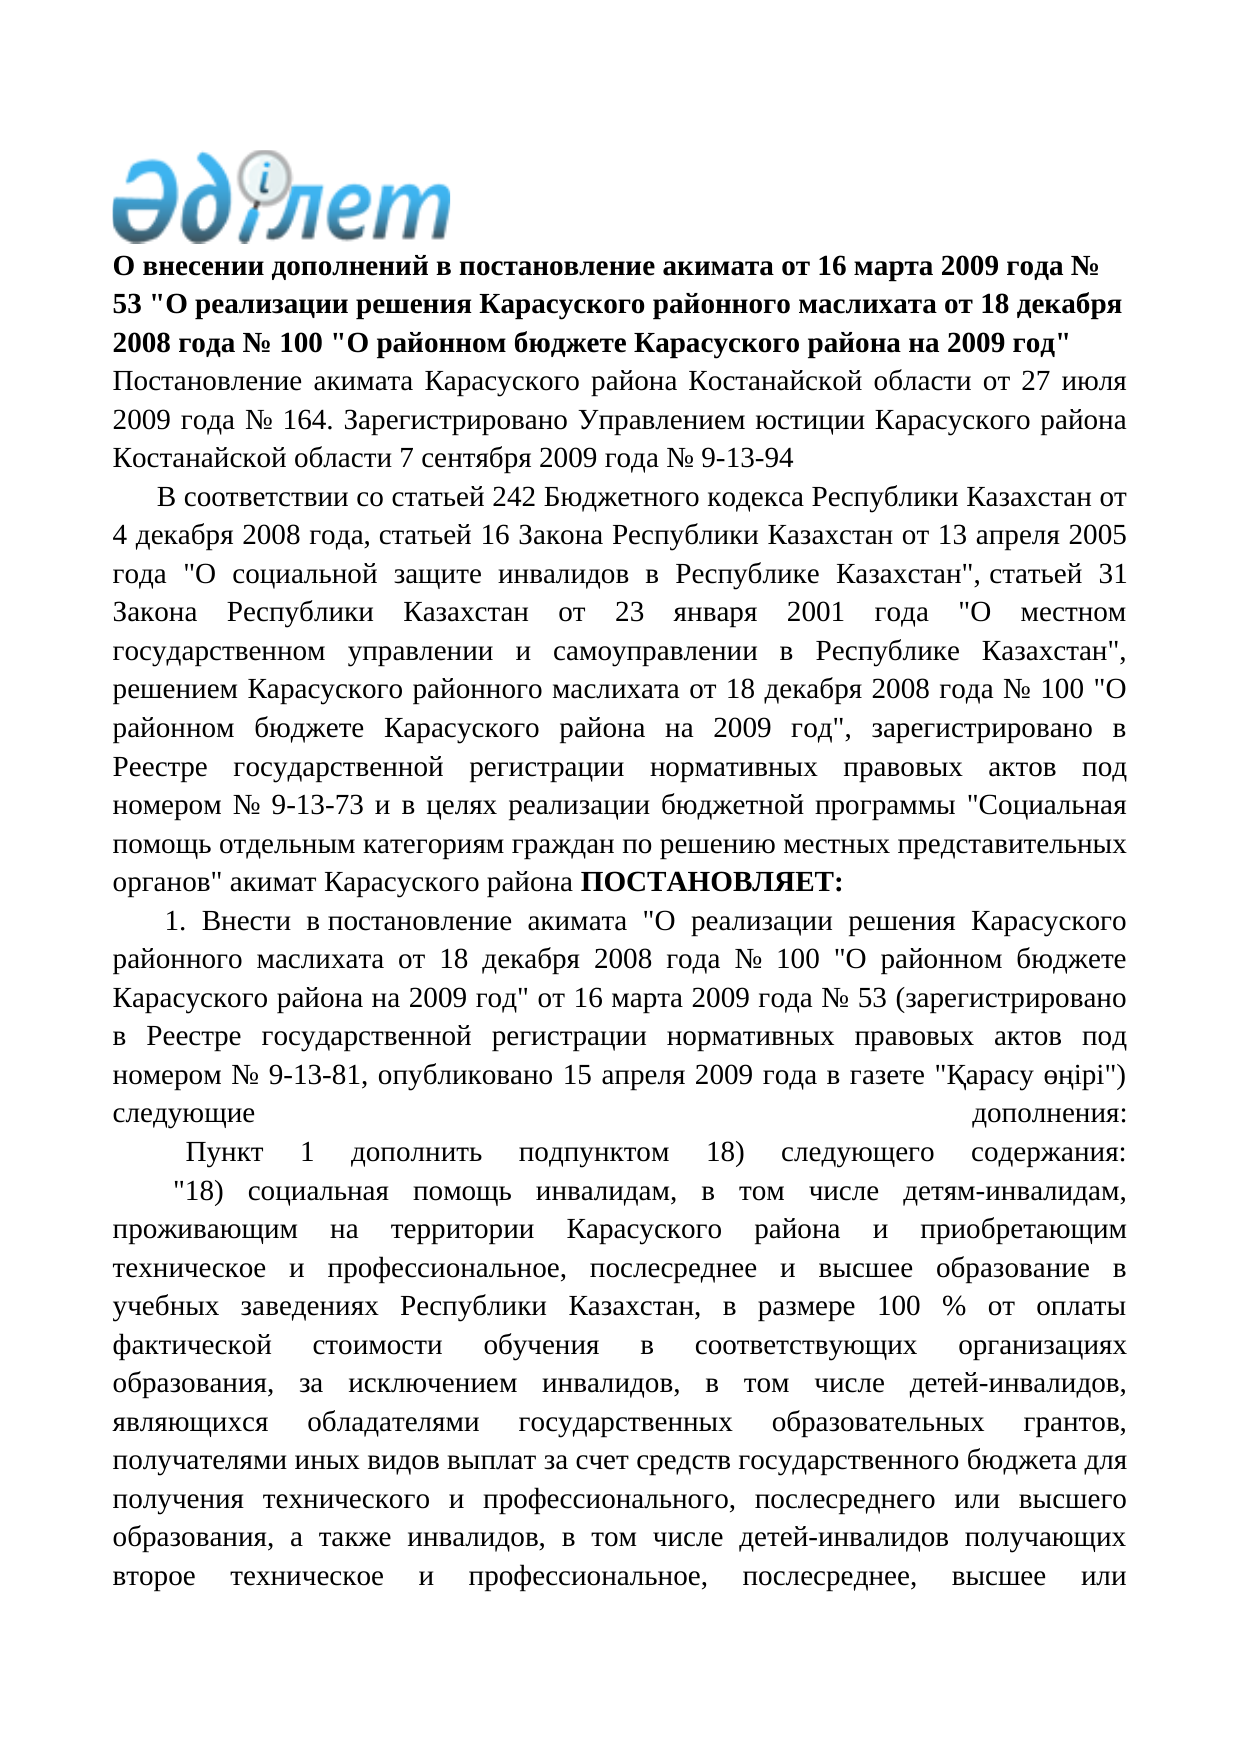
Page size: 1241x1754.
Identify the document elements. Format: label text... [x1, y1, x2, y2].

text Постановление акимата Карасуского района Костанайской области от 27 июля 2009 года № 164. Зарегистрировано Управлением юстиции Карасуского района Костанайской области 7 сентября 2009 года № 9-13-94 [112, 363, 1128, 474]
text В соответствии со статьей 242 Бюджетного кодекса Республики Казахстан от 4 декабря 2008 года, статьей 16 Закона Республики Казахстан от 13 апреля 2005 года "О социальной защите инвалидов в Республике Казахстан", статьей 31 Закона Республики Казахстан от 23 января 2001 года "О местном государственном управлении и самоуправлении в Республике Казахстан", решением Карасуского районного маслихата от 18 декабря 2008 года № 100 "О районном бюджете Карасуского района на 2009 год", зарегистрировано в Реестре государственной регистрации нормативных правовых актов под номером № 9-13-73 и в целях реализации бюджетной программы "Социальная помощь отдельным категориям граждан по решению местных представительных органов" акимат Карасуского района ПОСТАНОВЛЯЕТ: [112, 479, 1128, 898]
picture [112, 150, 451, 244]
text О внесении дополнений в постановление акимата от 16 марта 2009 года № 53 "О реализации решения Карасуского районного маслихата от 18 декабря 2008 года № 100 "О районном бюджете Карасуского района на 2009 год" [112, 248, 1128, 358]
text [112, 903, 1128, 1592]
